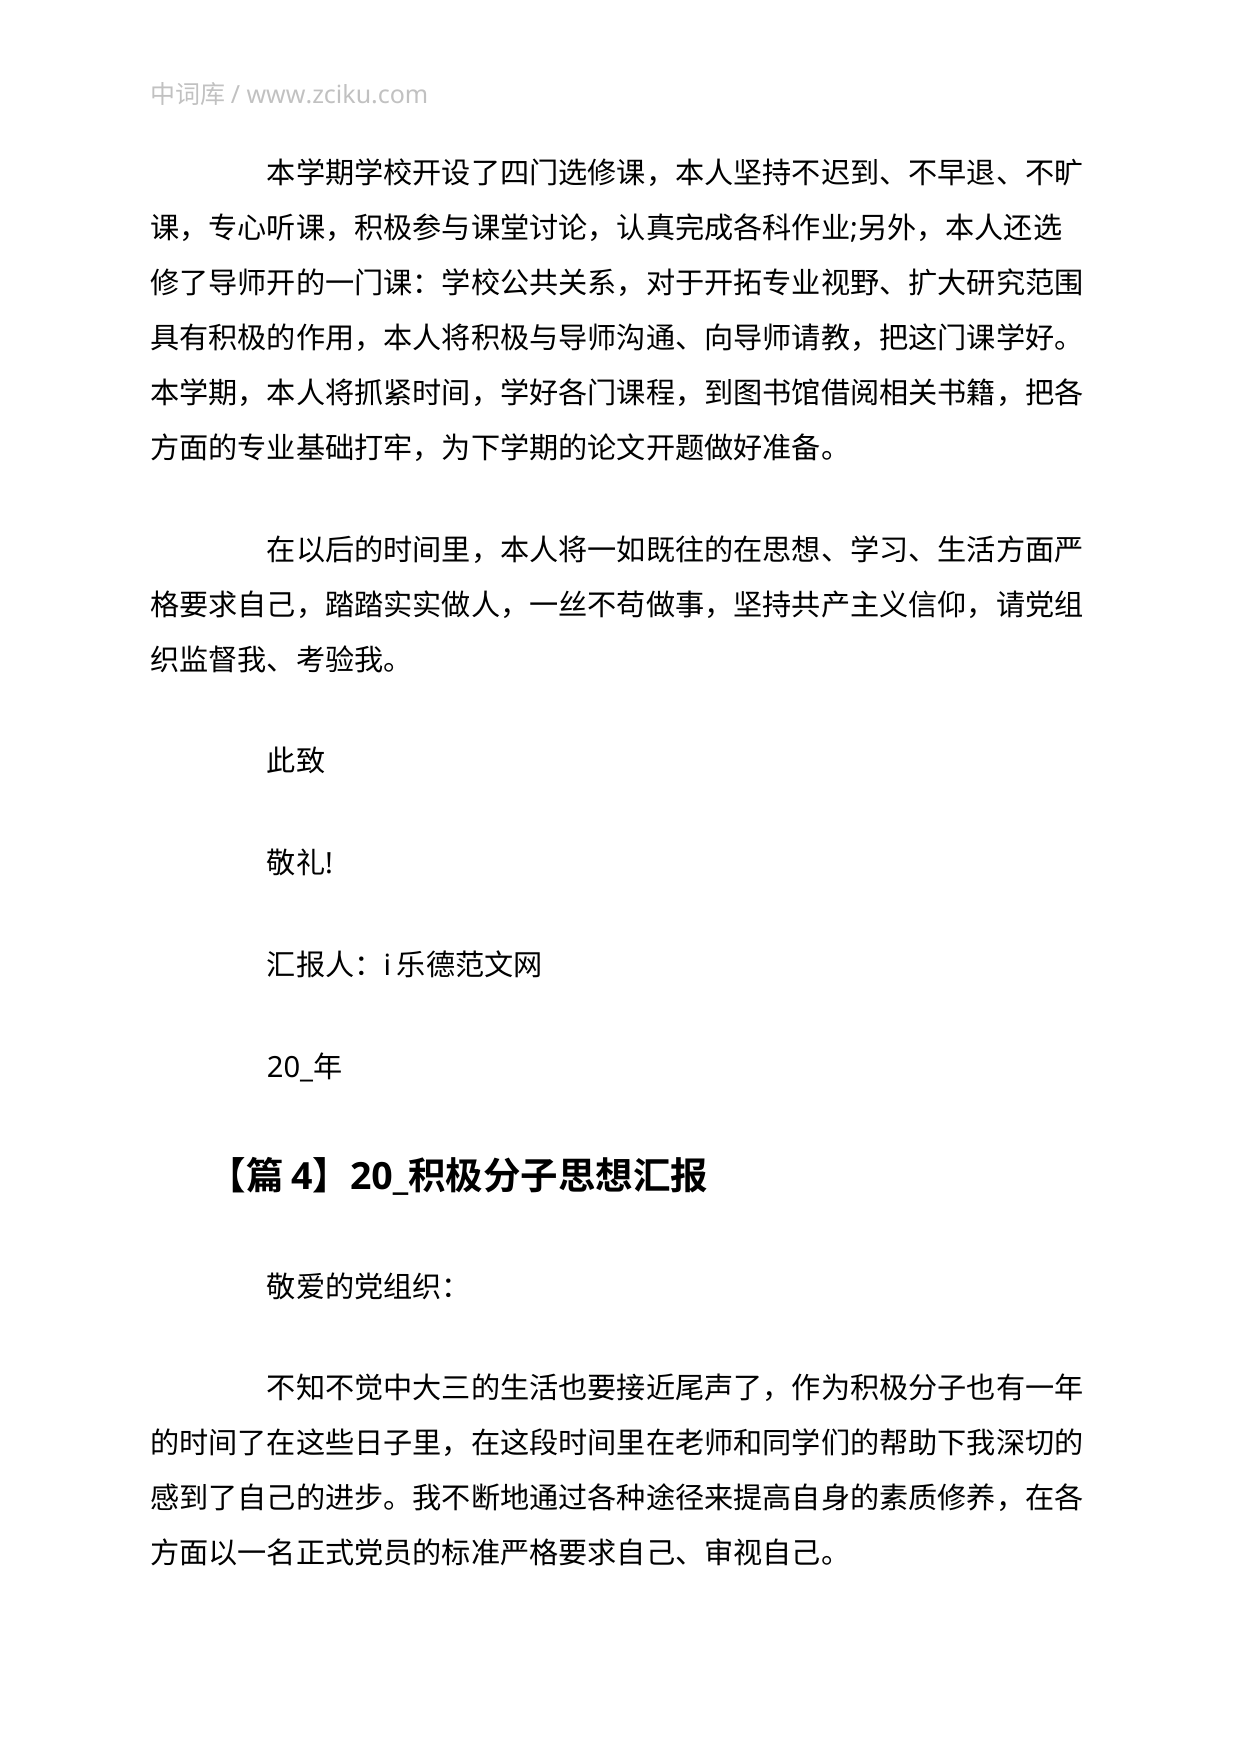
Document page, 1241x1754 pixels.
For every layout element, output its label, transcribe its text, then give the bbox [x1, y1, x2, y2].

text 在以后的时间里，本人将一如既往的在思想、学习、生活方面严格要求自己，踏踏实实做人，一丝不苟做事，坚持共产主义信仰，请党组织监督我、考验我。 [150, 526, 1090, 678]
text 本学期学校开设了四门选修课，本人坚持不迟到、不早退、不旷课，专心听课，积极参与课堂讨论，认真完成各科作业;另外，本人还选修了导师开的一门课：学校公共关系，对于开拓专业视野、扩大研究范围具有积极的作用，本人将积极与导师沟通、向导师请教，把这门课学好。本学期，本人将抓紧时间，学好各门课程，到图书馆借阅相关书籍，把各方面的专业基础打牢，为下学期的论文开题做好准备。 [150, 150, 1090, 467]
text 20_年 [150, 1044, 1090, 1086]
text 【篇4】20_积极分子思想汇报 [150, 1146, 1090, 1200]
text 此致 [150, 738, 1090, 780]
text 汇报人：i乐德范文网 [150, 942, 1090, 984]
text 敬爱的党组织： [150, 1263, 1090, 1306]
text 敬礼! [150, 840, 1090, 882]
text 不知不觉中大三的生活也要接近尾声了，作为积极分子也有一年的时间了在这些日子里，在这段时间里在老师和同学们的帮助下我深切的感到了自己的进步。我不断地通过各种途径来提高自身的素质修养，在各方面以一名正式党员的标准严格要求自己、审视自己。 [150, 1365, 1090, 1572]
